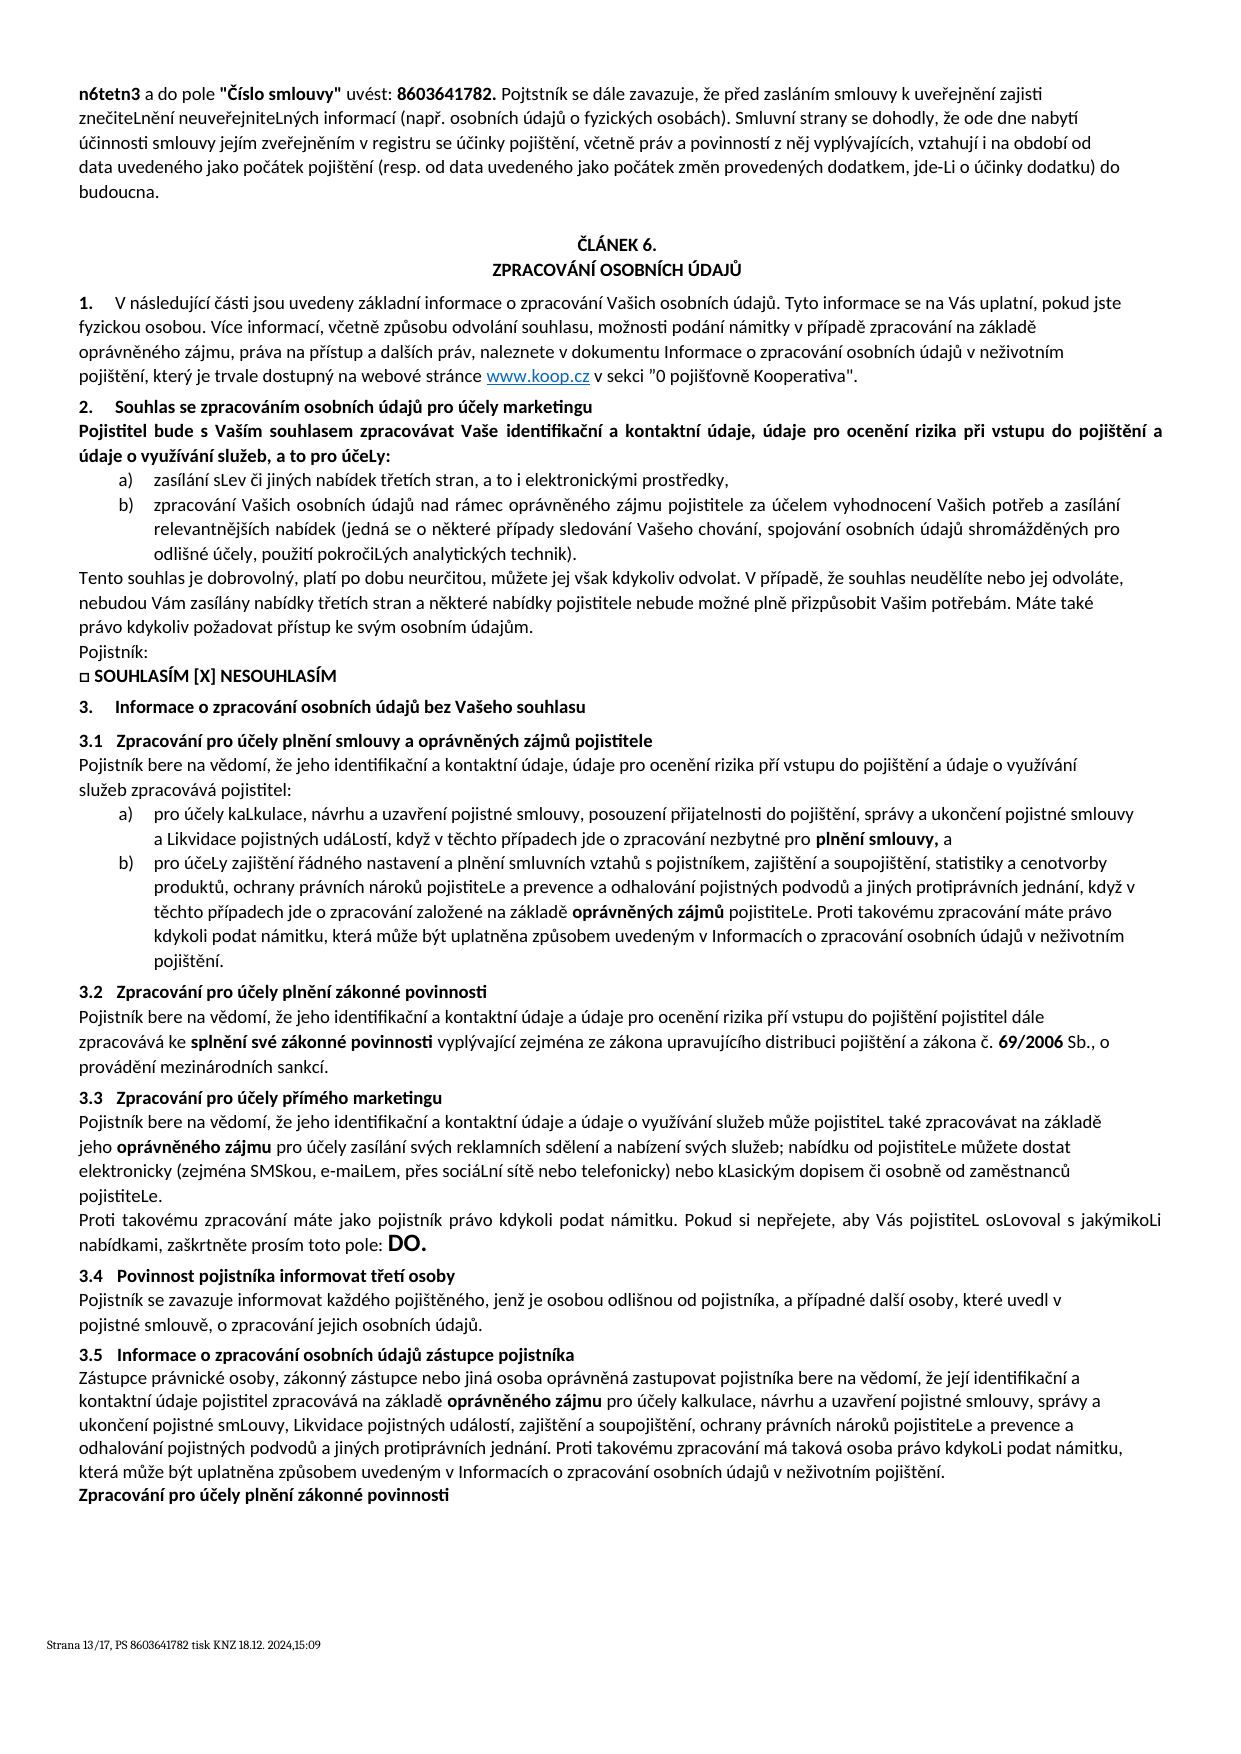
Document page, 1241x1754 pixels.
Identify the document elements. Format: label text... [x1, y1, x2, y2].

list Zpracování pro účely přímého marketingu [79, 1085, 1164, 1109]
text Pojistník bere na vědomí, že jeho identifikační a kontaktní údaje a údaje pro ocenění rizika pří vstupu do pojištění pojistitel dále zpracovává ke splnění své zákonné povinnosti vyplývající zejména ze zákona upravujícího distribuci pojištění a zákona č. 69/2006 Sb., o provádění mezinárodních sankcí. [79, 1003, 1164, 1078]
list Informace o zpracování osobních údajů bez Vašeho souhlasu [79, 698, 1164, 717]
list Povinnost pojistníka informovat třetí osoby [79, 1262, 1164, 1287]
list pro účeLy zajištění řádného nastavení a plnění smluvních vztahů s pojistníkem, zajištění a soupojištění, statistiky a cenotvorby produktů, ochrany právních nároků pojistiteLe a prevence a odhalování pojistných podvodů a jiných protiprávních jednání, když v těchto případech jde o zpracování založené na základě oprávněných zájmů pojistiteLe. Proti takovému zpracování máte právo kdykoli podat námitku, která může být uplatněna způsobem uvedeným v Informacích o zpracování osobních údajů v neživotním pojištění. [118, 850, 1164, 972]
text Tento souhlas je dobrovolný, platí po dobu neurčitou, můžete jej však kdykoliv odvolat. V případě, že souhlas neudělíte nebo jej odvoláte, nebudou Vám zasílány nabídky třetích stran a některé nabídky pojistitele nebude možné plně přizpůsobit Vašim potřebám. Máte také právo kdykoliv požadovat přístup ke svým osobním údajům. [79, 565, 1164, 638]
list V následující části jsou uvedeny základní informace o zpracování Vašich osobních údajů. Tyto informace se na Vás uplatní, pokud jste fyzickou osobou. Více informací, včetně způsobu odvolání souhlasu, možnosti podání námitky v případě zpracování na základě oprávněného zájmu, práva na přístup a dalších práv, naleznete v dokumentu Informace o zpracování osobních údajů v neživotním pojištění, který je trvale dostupný na webové stránce www.koop.cz v sekci ”0 pojišťovně Kooperativa". [79, 289, 1164, 387]
list Souhlas se zpracováním osobních údajů pro účely marketingu [79, 394, 1164, 418]
text Pojistník se zavazuje informovat každého pojištěného, jenž je osobou odlišnou od pojistníka, a případné další osoby, které uvedl v pojistné smlouvě, o zpracování jejich osobních údajů. [79, 1287, 1164, 1336]
text Proti takovému zpracování máte jako pojistník právo kdykoli podat námitku. Pokud si nepřejete, aby Vás pojistiteL osLovoval s jakýmikoLi nabídkami, zaškrtněte prosím toto pole: DO. [79, 1207, 1164, 1256]
text ČLÁNEK 6. [79, 236, 1155, 255]
text □ SOUHLASÍM [X] NESOUHLASÍM [79, 663, 1164, 687]
text Zpracování pro účely plnění zákonné povinnosti [79, 1483, 1164, 1507]
list pro účely kaLkulace, návrhu a uzavření pojistné smlouvy, posouzení přijatelnosti do pojištění, správy a ukončení pojistné smlouvy a Likvidace pojistných udáLostí, když v těchto případech jde o zpracování nezbytné pro plnění smlouvy, a [118, 801, 1164, 850]
text Zástupce právnické osoby, zákonný zástupce nebo jiná osoba oprávněná zastupovat pojistníka bere na vědomí, že její identifikační a kontaktní údaje pojistitel zpracovává na základě oprávněného zájmu pro účely kalkulace, návrhu a uzavření pojistné smlouvy, správy a ukončení pojistné smLouvy, Likvidace pojistných událostí, zajištění a soupojištění, ochrany právních nároků pojistiteLe a prevence a odhalování pojistných podvodů a jiných protiprávních jednání. Proti takovému zpracování má taková osoba právo kdykoLi podat námitku, která může být uplatněna způsobem uvedeným v Informacích o zpracování osobních údajů v neživotním pojištění. [79, 1365, 1164, 1483]
text Pojistitel bude s Vaším souhlasem zpracovávat Vaše identifikační a kontaktní údaje, údaje pro ocenění rizika při vstupu do pojištění a údaje o využívání služeb, a to pro účeLy: [79, 418, 1164, 467]
list zasílání sLev či jiných nabídek třetích stran, a to i elektronickými prostředky, [118, 467, 1164, 492]
list zpracování Vašich osobních údajů nad rámec oprávněného zájmu pojistitele za účelem vyhodnocení Vašich potřeb a zasílání relevantnějších nabídek (jedná se o některé případy sledování Vašeho chování, spojování osobních údajů shromážděných pro odlišné účely, použití pokročiLých analytických technik). [118, 492, 1122, 565]
list Zpracování pro účely plnění zákonné povinnosti [79, 978, 1164, 1003]
text Pojistník bere na vědomí, že jeho identifikační a kontaktní údaje a údaje o využívání služeb může pojistiteL také zpracovávat na základě jeho oprávněného zájmu pro účely zasílání svých reklamních sdělení a nabízení svých služeb; nabídku od pojistiteLe můžete dostat elektronicky (zejména SMSkou, e-maiLem, přes sociáLní sítě nebo telefonicky) nebo kLasickým dopisem či osobně od zaměstnanců pojistiteLe. [79, 1109, 1164, 1207]
text n6tetn3 a do pole "Číslo smlouvy" uvést: 8603641782. Pojtstník se dále zavazuje, že před zasláním smlouvy k uveřejnění zajisti znečiteLnění neuveřejniteLných informací (např. osobních údajů o fyzických osobách). Smluvní strany se dohodly, že ode dne nabytí účinnosti smlouvy jejím zveřejněním v registru se účinky pojištění, včetně práv a povinností z něj vyplývajících, vztahují i na období od data uvedeného jako počátek pojištění (resp. od data uvedeného jako počátek změn provedených dodatkem, jde-Li o účinky dodatku) do budoucna. [79, 81, 1164, 203]
list Zpracování pro účely plnění smlouvy a oprávněných zájmů pojistitele [79, 727, 1164, 752]
text ZPRACOVÁNÍ OSOBNÍCH ÚDAJŮ [79, 261, 1155, 280]
text Pojistník bere na vědomí, že jeho identifikační a kontaktní údaje, údaje pro ocenění rizika pří vstupu do pojištění a údaje o využívání služeb zpracovává pojistitel: [79, 752, 1164, 801]
text Pojistník: [79, 638, 1164, 663]
list Informace o zpracování osobních údajů zástupce pojistníka [79, 1347, 1164, 1365]
